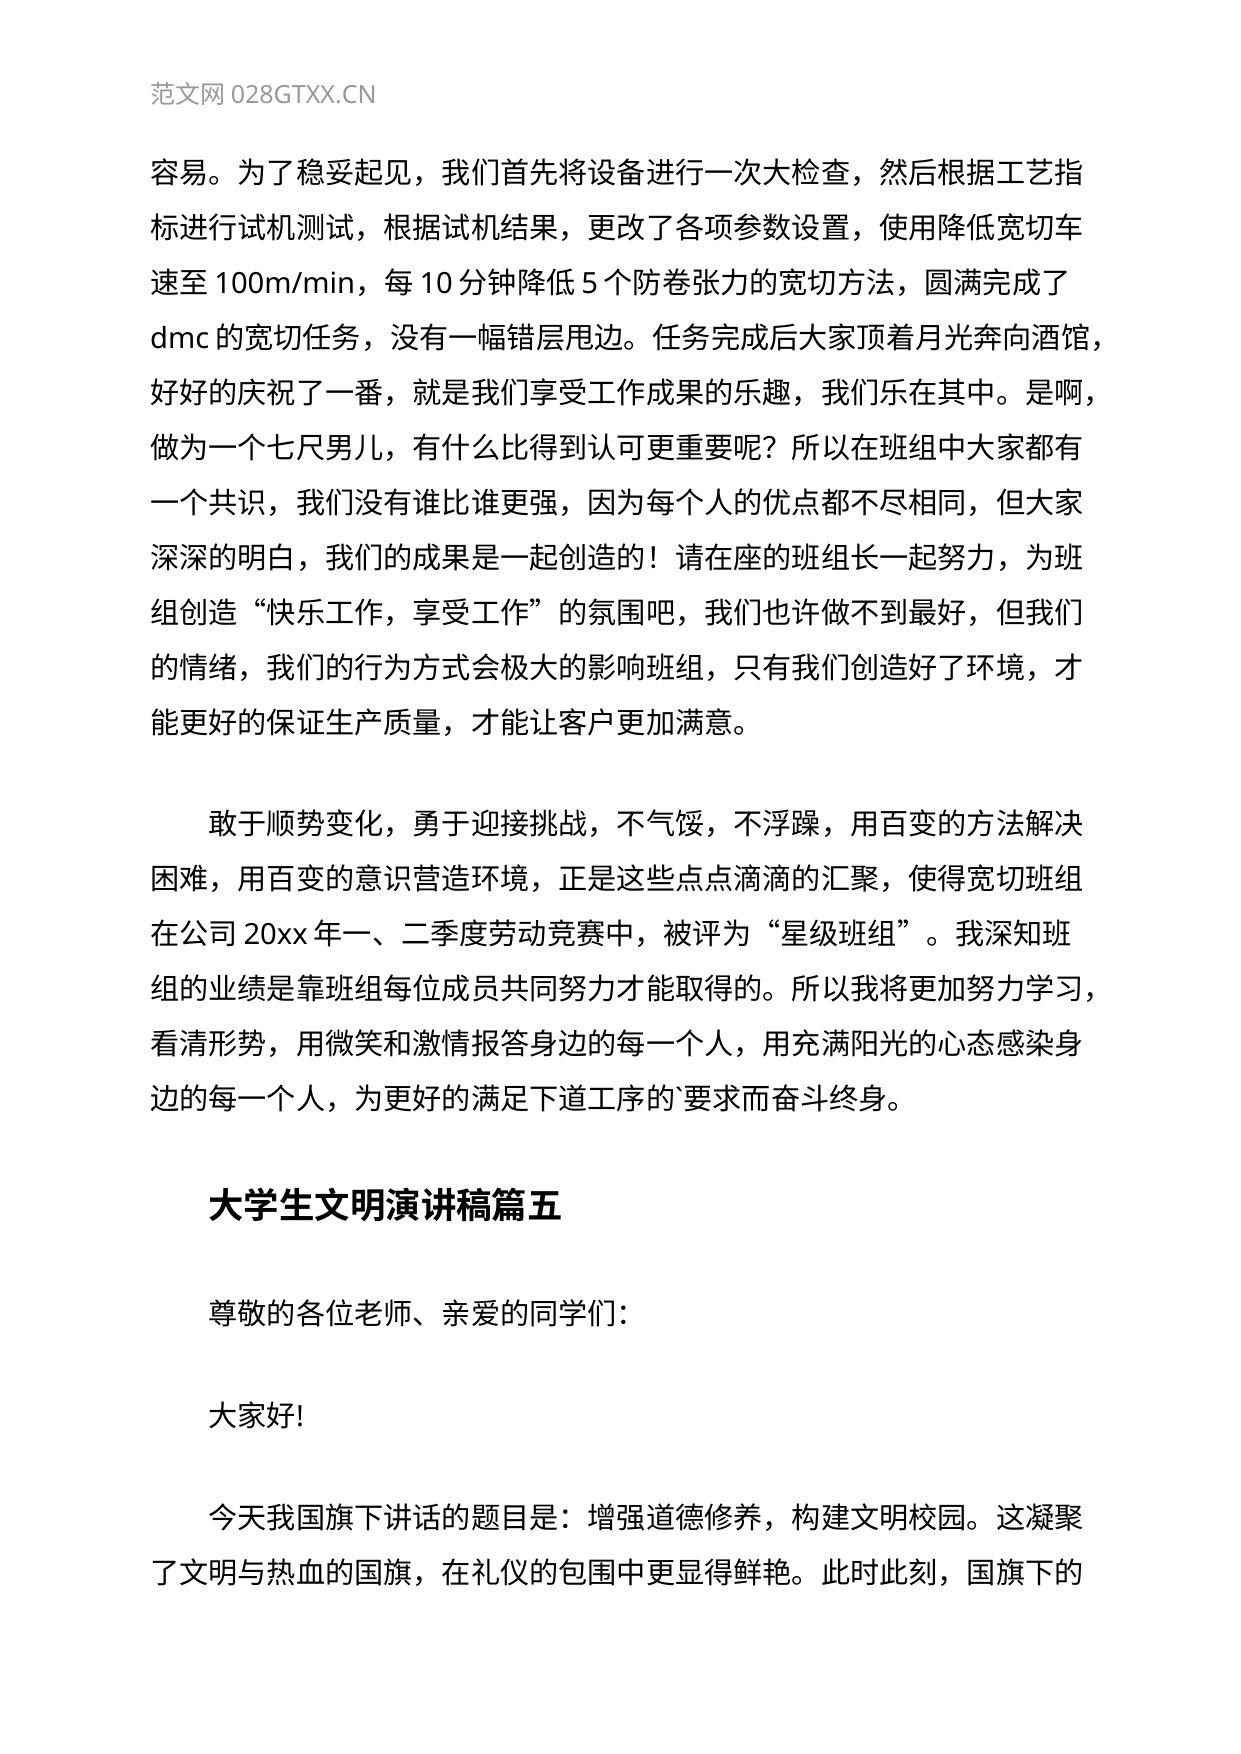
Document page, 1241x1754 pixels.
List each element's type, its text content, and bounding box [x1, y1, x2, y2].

text 敢于顺势变化，勇于迎接挑战，不气馁，不浮躁，用百变的方法解决困难，用百变的意识营造环境，正是这些点点滴滴的汇聚，使得宽切班组在公司20xx年一、二季度劳动竞赛中，被评为“星级班组”。我深知班组的业绩是靠班组每位成员共同努力才能取得的。所以我将更加努力学习，看清形势，用微笑和激情报答身边的每一个人，用充满阳光的心态感染身边的每一个人，为更好的满足下道工序的`要求而奋斗终身。 [150, 801, 1090, 1118]
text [150, 150, 1090, 741]
text 尊敬的各位老师、亲爱的同学们： [150, 1291, 1090, 1333]
text 大学生文明演讲稿篇五 [150, 1177, 1090, 1229]
text 大家好! [150, 1393, 1090, 1435]
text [150, 1495, 1090, 1592]
